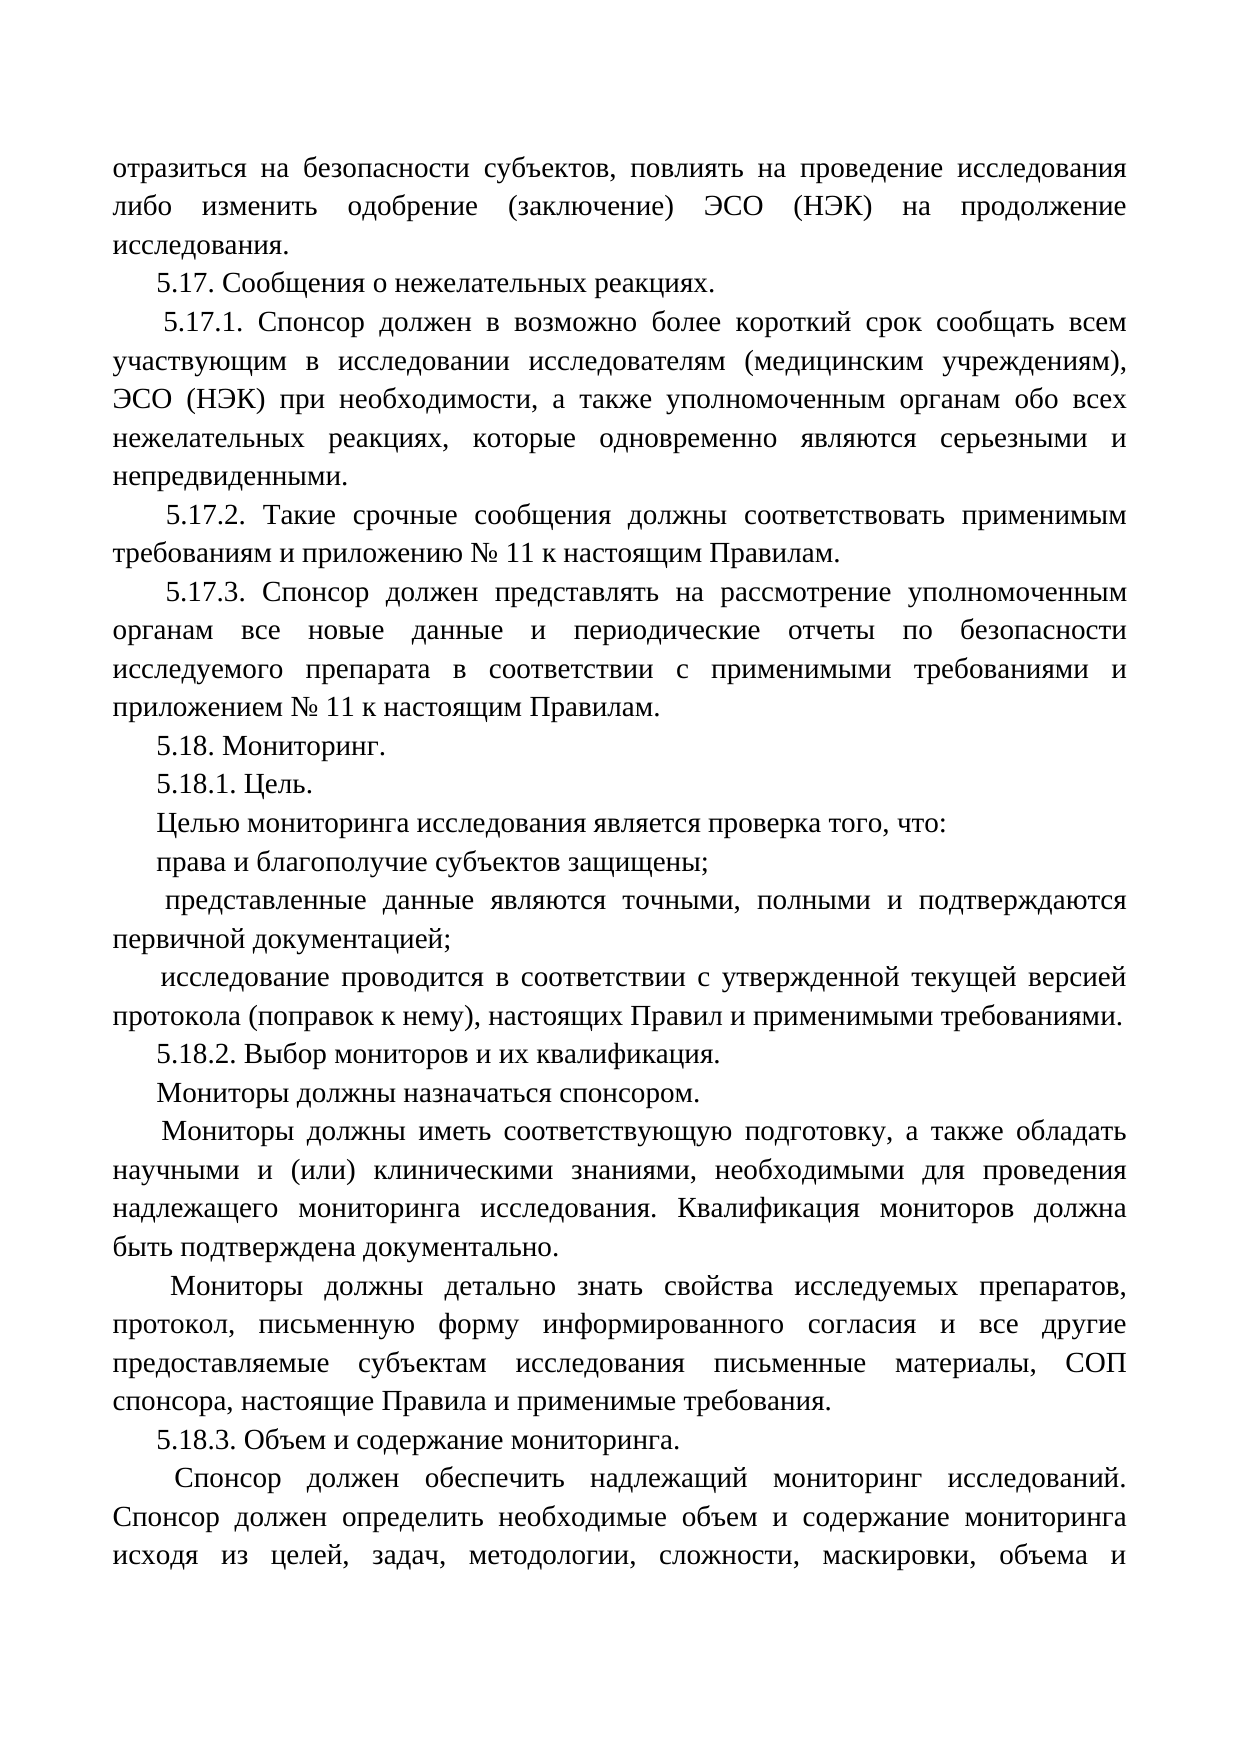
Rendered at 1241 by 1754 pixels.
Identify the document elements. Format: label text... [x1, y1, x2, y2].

text 5.17.2. Такие срочные сообщения должны соответствовать применимым требованиям и приложению № 11 к настоящим Правилам. [112, 497, 1128, 569]
text права и благополучие субъектов защищены; [112, 844, 1128, 877]
text Целью мониторинга исследования является проверка того, что: [112, 805, 1128, 839]
text 5.17.3. Спонсор должен представлять на рассмотрение уполномоченным органам все новые данные и периодические отчеты по безопасности исследуемого препарата в соответствии с применимыми требованиями и приложением № 11 к настоящим Правилам. [112, 574, 1128, 723]
text 5.18.1. Цель. [112, 767, 1128, 800]
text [112, 1460, 1128, 1571]
text 5.17.1. Спонсор должен в возможно более короткий срок сообщать всем участвующим в исследовании исследователям (медицинским учреждениям), ЭСО (НЭК) при необходимости, а также уполномоченным органам обо всех нежелательных реакциях, которые одновременно являются серьезными и непредвиденными. [112, 304, 1128, 492]
text Мониторы должны иметь соответствующую подготовку, а также обладать научными и (или) клиническими знаниями, необходимыми для проведения надлежащего мониторинга исследования. Квалификация мониторов должна быть подтверждена документально. [112, 1113, 1128, 1263]
text Мониторы должны детально знать свойства исследуемых препаратов, протокол, письменную форму информированного согласия и все другие предоставляемые субъектам исследования письменные материалы, СОП спонсора, настоящие Правила и применимые требования. [112, 1268, 1128, 1417]
text 5.18.3. Объем и содержание мониторинга. [112, 1422, 1128, 1455]
text Мониторы должны назначаться спонсором. [112, 1075, 1128, 1108]
text 5.18.2. Выбор мониторов и их квалификация. [112, 1036, 1128, 1070]
text 5.18. Мониторинг. [112, 728, 1128, 762]
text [112, 150, 1128, 261]
text 5.17. Сообщения о нежелательных реакциях. [112, 266, 1128, 299]
text представленные данные являются точными, полными и подтверждаются первичной документацией; [112, 882, 1128, 954]
text исследование проводится в соответствии с утвержденной текущей версией протокола (поправок к нему), настоящих Правил и применимыми требованиями. [112, 959, 1128, 1031]
